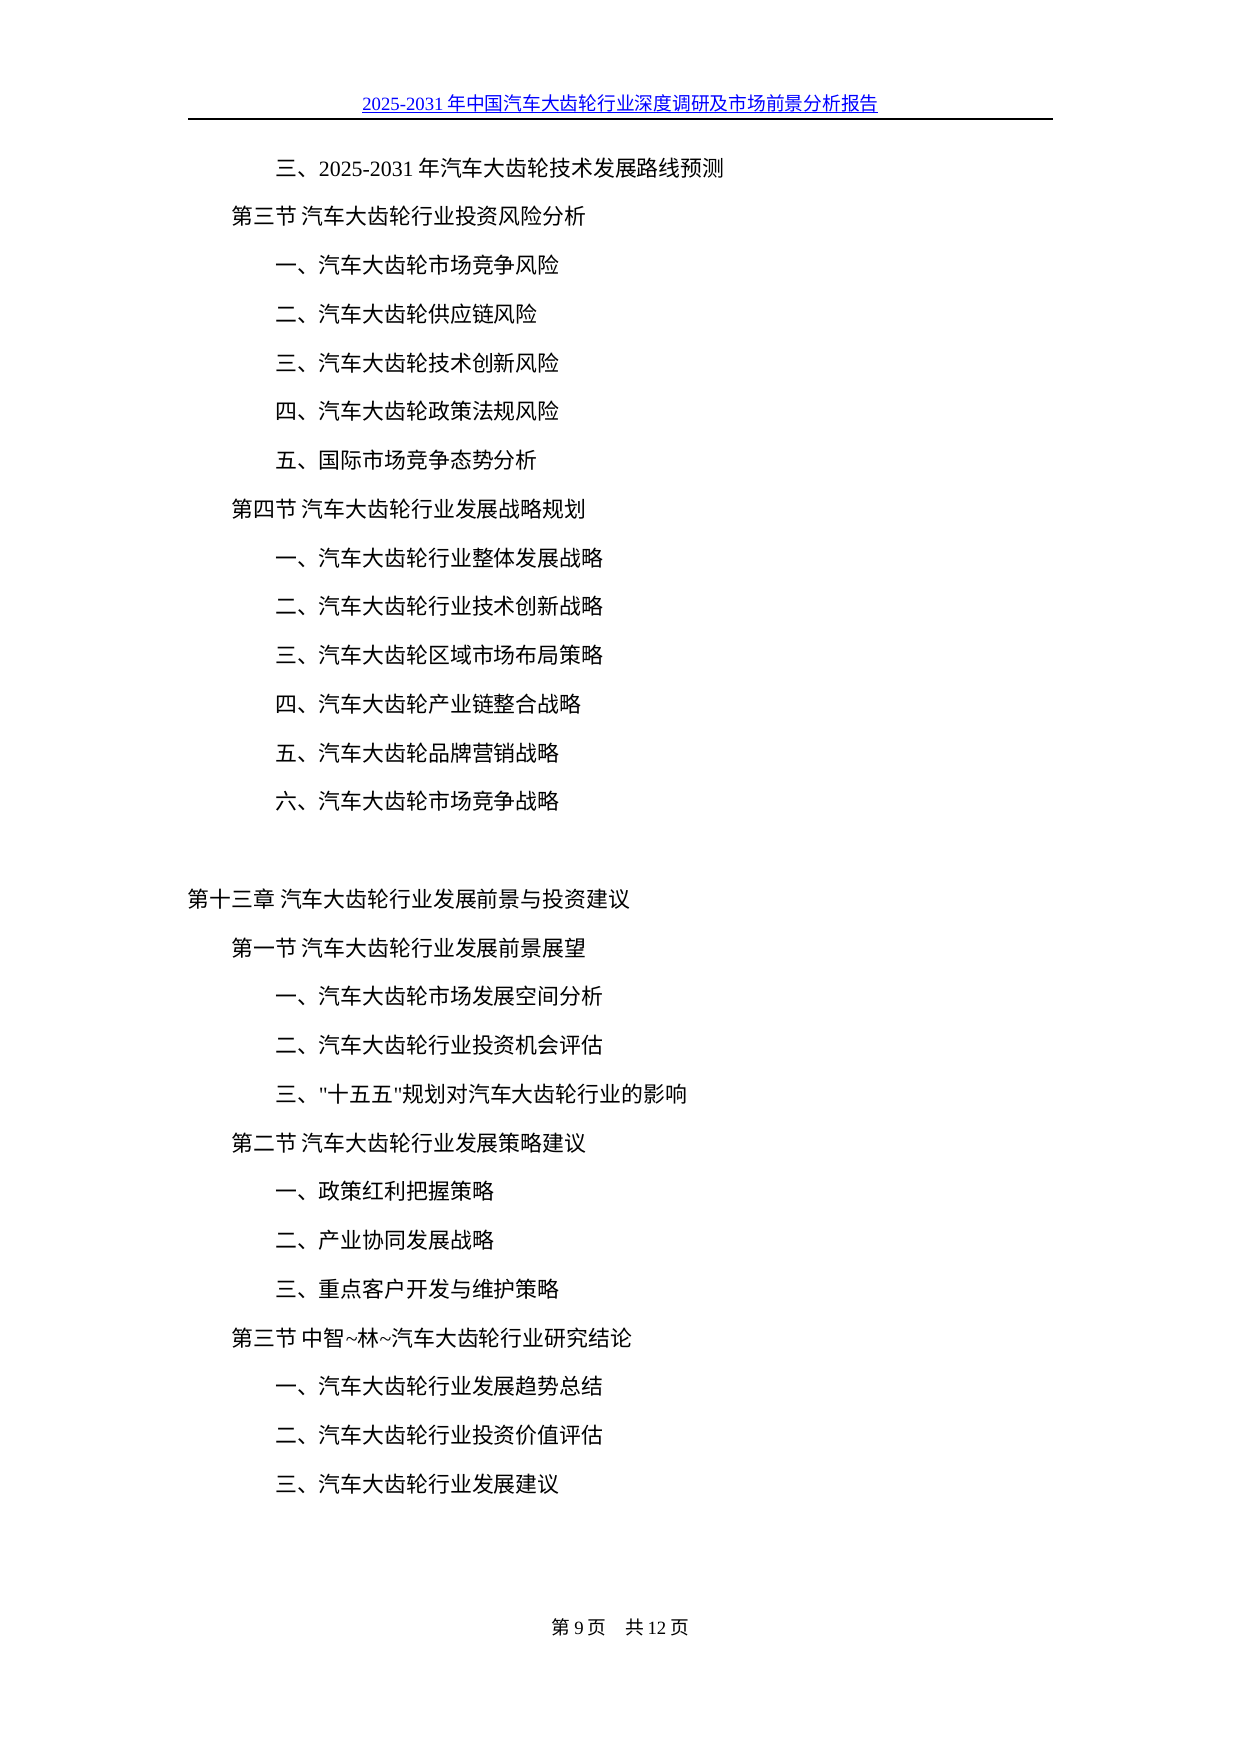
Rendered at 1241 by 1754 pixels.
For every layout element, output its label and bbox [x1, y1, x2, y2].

text [187, 150, 1053, 1499]
